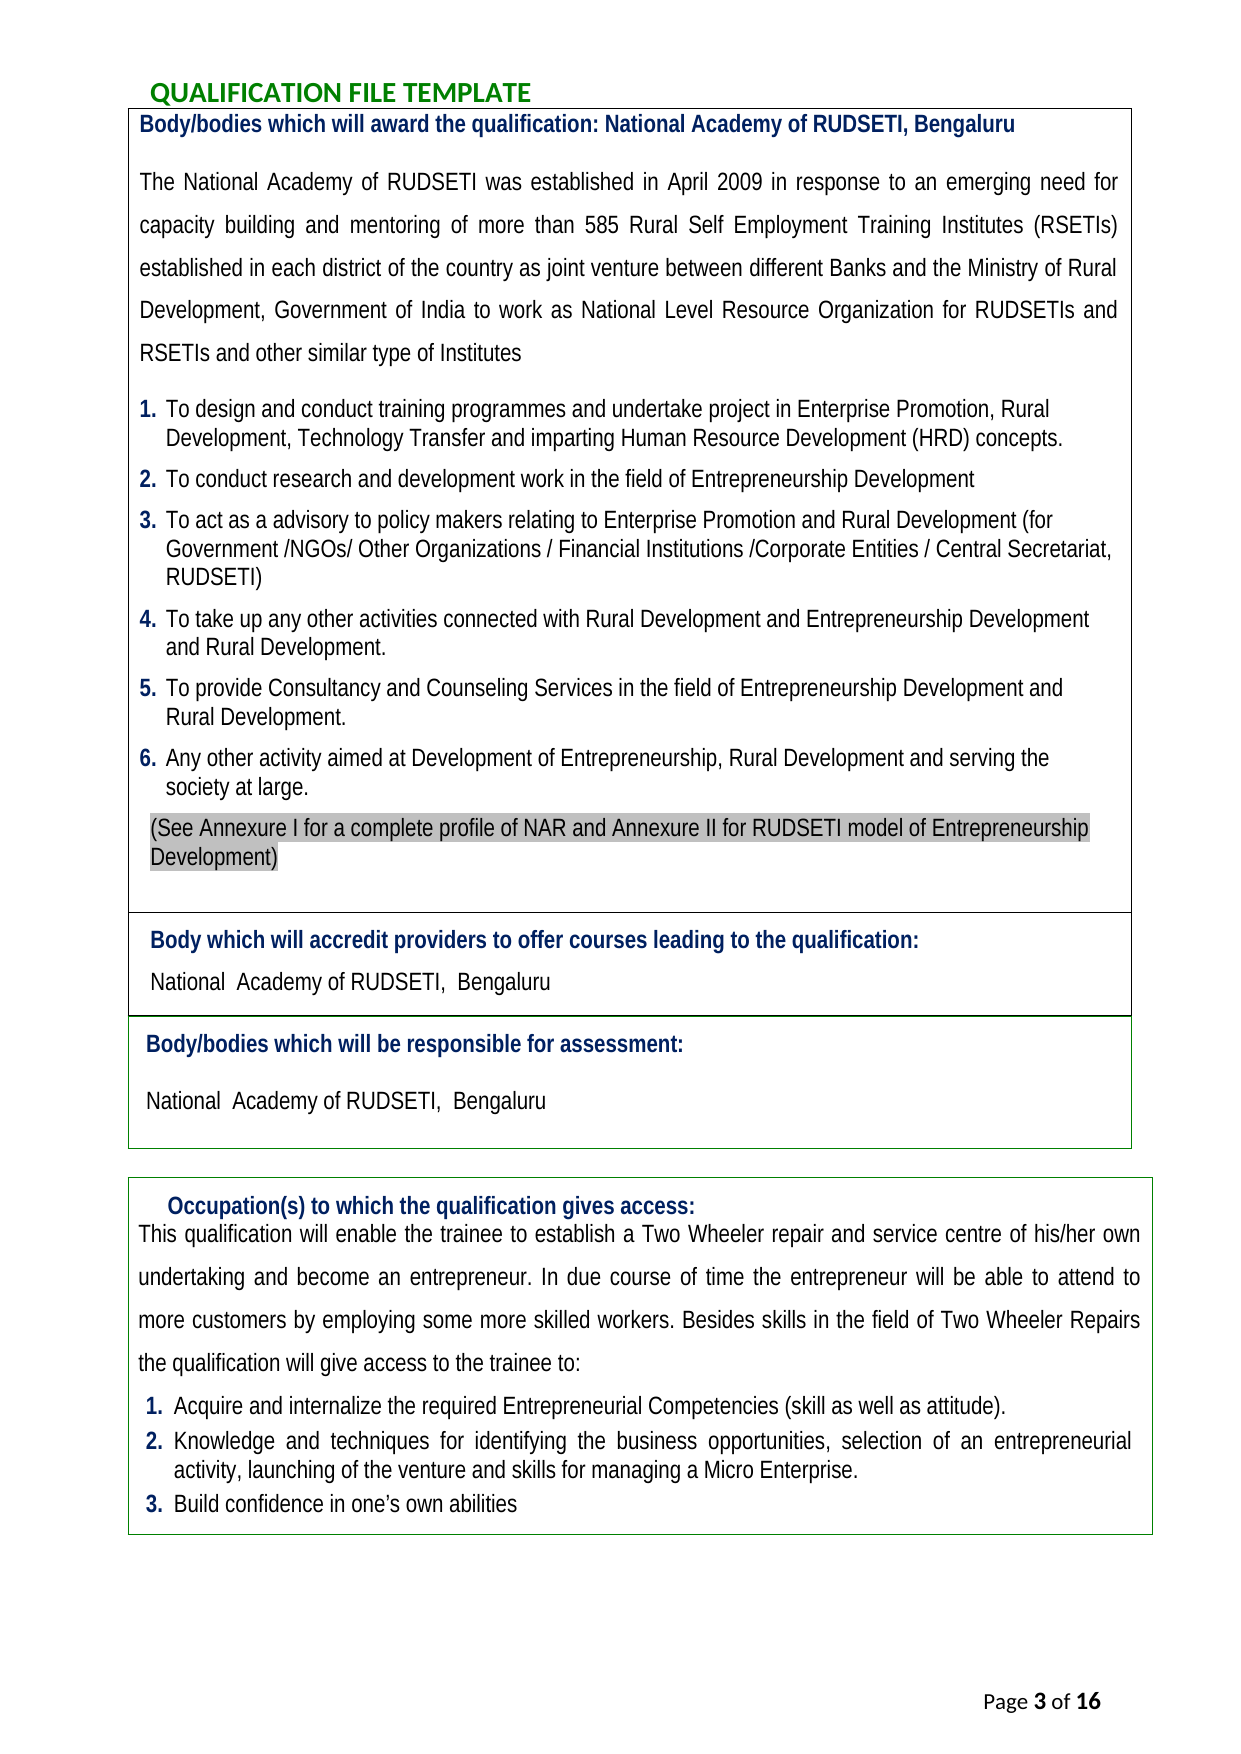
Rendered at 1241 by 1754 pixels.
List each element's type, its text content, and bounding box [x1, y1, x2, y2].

table_header Body/bodies which will be responsible for assessment: National Academy of RUDSETI, Bengaluru [129, 1017, 1131, 1148]
table_cell Body which will accredit providers to offer courses leading to the qualification: National Academy of RUDSETI, Bengaluru [129, 913, 1131, 1014]
table_header Occupation(s) to which the qualification gives access: This qualification will enable the trainee to establish a Two Wheeler repair and service centre of his/her own undertaking and become an entrepreneur. In due course of time the entrepreneur will be able to attend to more customers by employing some more skilled workers. Besides skills in the field of Two Wheeler Repairs the qualification will give access to the trainee to: Acquire and internalize the required Entrepreneurial Competencies (skill as well as attitude). Knowledge and techniques for identifying the business opportunities, selection of an entrepreneurial activity, launching of the venture and skills for managing a Micro Enterprise. Build confidence in one’s own abilities [129, 1178, 1152, 1534]
table_header Body/bodies which will award the qualification: National Academy of RUDSETI, Bengaluru The National Academy of RUDSETI was established in April 2009 in response to an emerging need for capacity building and mentoring of more than 585 Rural Self Employment Training Institutes (RSETIs) established in each district of the country as joint venture between different Banks and the Ministry of Rural Development, Government of India to work as National Level Resource Organization for RUDSETIs and RSETIs and other similar type of Institutes To design and conduct training programmes and undertake project in Enterprise Promotion, Rural Development, Technology Transfer and imparting Human Resource Development (HRD) concepts. To conduct research and development work in the field of Entrepreneurship Development To act as a advisory to policy makers relating to Enterprise Promotion and Rural Development (for Government /NGOs/ Other Organizations / Financial Institutions /Corporate Entities / Central Secretariat, RUDSETI) To take up any other activities connected with Rural Development and Entrepreneurship Development and Rural Development. To provide Consultancy and Counseling Services in the field of Entrepreneurship Development and Rural Development. Any other activity aimed at Development of Entrepreneurship, Rural Development and serving the society at large. (See Annexure I for a complete profile of NAR and Annexure II for RUDSETI model of Entrepreneurship Development) [129, 109, 1131, 912]
